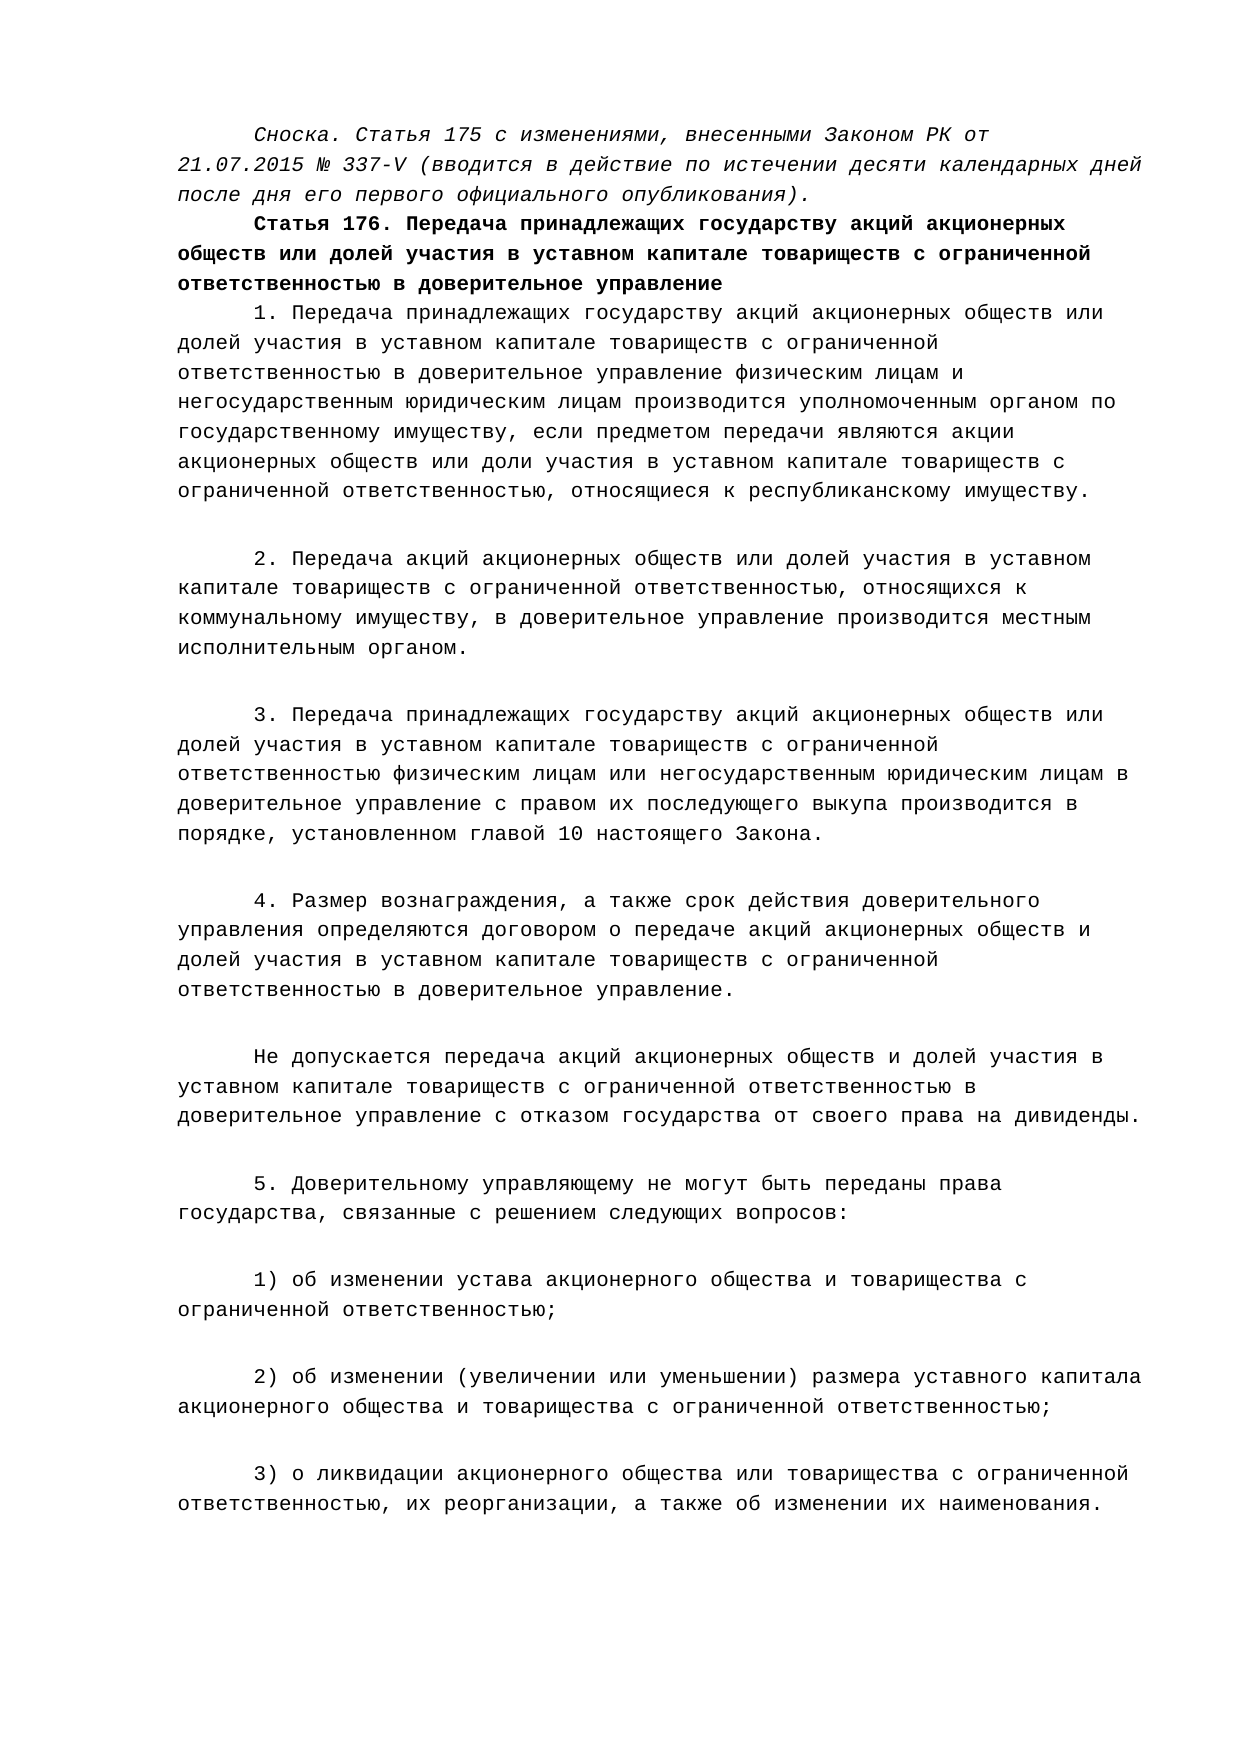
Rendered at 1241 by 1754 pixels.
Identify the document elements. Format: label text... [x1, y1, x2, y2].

text 3. Передача принадлежащих государству акций акционерных обществ или долей участия в уставном капитале товариществ с ограниченной ответственностью физическим лицам или негосударственным юридическим лицам в доверительное управление с правом их последующего выкупа производится в порядке, установленном главой 10 настоящего Закона. [177, 698, 1152, 846]
text Не допускается передача акций акционерных обществ и долей участия в уставном капитале товариществ с ограниченной ответственностью в доверительное управление с отказом государства от своего права на дивиденды. [177, 1040, 1152, 1129]
text Статья 176. Передача принадлежащих государству акций акционерных обществ или долей участия в уставном капитале товариществ с ограниченной ответственностью в доверительное управление [177, 207, 1152, 296]
text 1) об изменении устава акционерного общества и товарищества с ограниченной ответственностью; [177, 1263, 1152, 1323]
text 5. Доверительному управляющему не могут быть переданы права государства, связанные с решением следующих вопросов: [177, 1167, 1152, 1226]
text Сноска. Статья 175 с изменениями, внесенными Законом РК от 21.07.2015 № 337-V (вводится в действие по истечении десяти календарных дней после дня его первого официального опубликования). [177, 118, 1152, 207]
text 3) о ликвидации акционерного общества или товарищества с ограниченной ответственностью, их реорганизации, а также об изменении их наименования. [177, 1457, 1152, 1517]
text 2) об изменении (увеличении или уменьшении) размера уставного капитала акционерного общества и товарищества с ограниченной ответственностью; [177, 1360, 1152, 1420]
text 2. Передача акций акционерных обществ или долей участия в уставном капитале товариществ с ограниченной ответственностью, относящихся к коммунальному имуществу, в доверительное управление производится местным исполнительным органом. [177, 542, 1152, 660]
text 4. Размер вознаграждения, а также срок действия доверительного управления определяются договором о передаче акций акционерных обществ и долей участия в уставном капитале товариществ с ограниченной ответственностью в доверительное управление. [177, 884, 1152, 1002]
text 1. Передача принадлежащих государству акций акционерных обществ или долей участия в уставном капитале товариществ с ограниченной ответственностью в доверительное управление физическим лицам и негосударственным юридическим лицам производится уполномоченным органом по государственному имуществу, если предметом передачи являются акции акционерных обществ или доли участия в уставном капитале товариществ с ограниченной ответственностью, относящиеся к республиканскому имуществу. [177, 296, 1152, 504]
